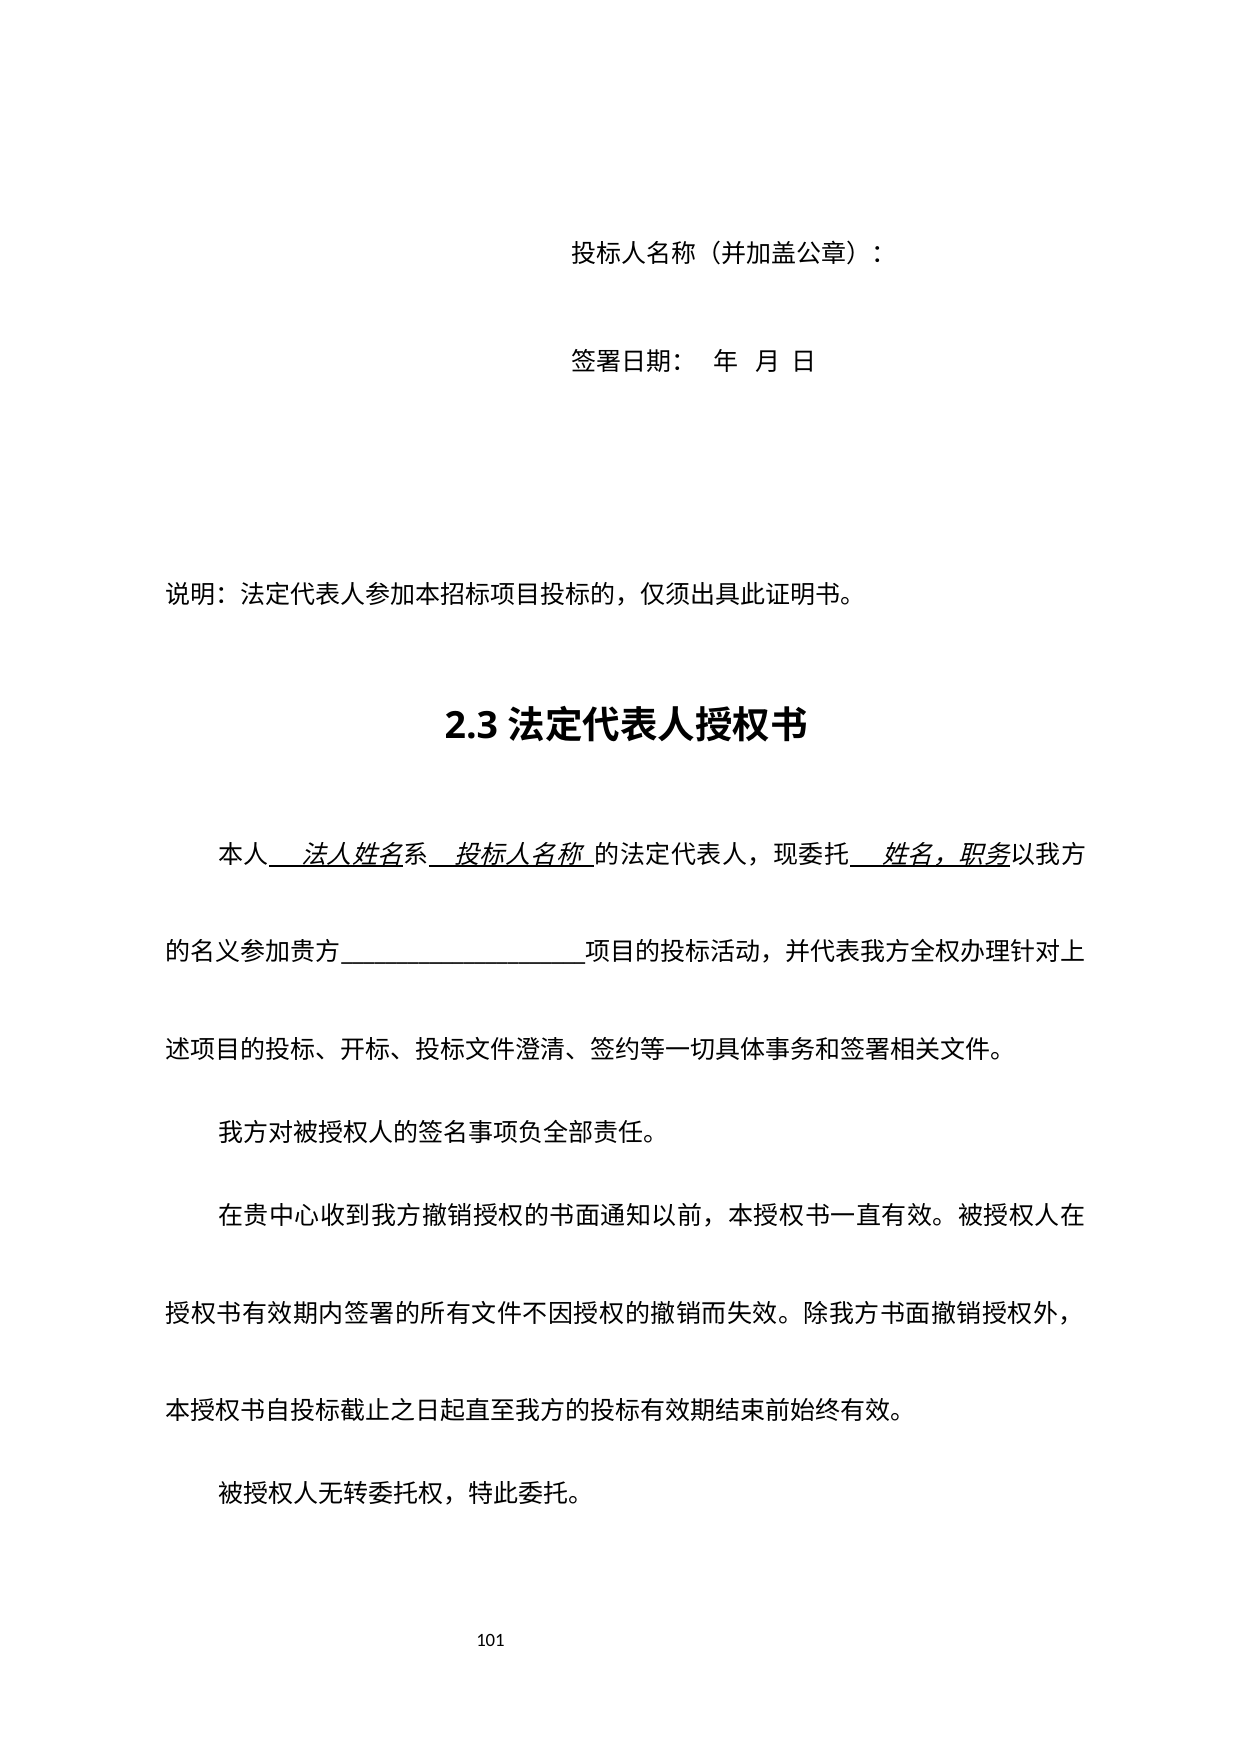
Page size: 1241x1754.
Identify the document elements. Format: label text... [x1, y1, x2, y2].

text 说明：法定代表人参加本招标项目投标的，仅须出具此证明书。 [165, 560, 1087, 625]
text 2.3 法定代表人授权书 [165, 690, 1087, 755]
text 签署日期： 年 月 日 [165, 327, 1087, 392]
text 投标人名称（并加盖公章）： [165, 219, 1087, 284]
text 我方对被授权人的签名事项负全部责任。 [165, 1098, 1087, 1163]
text 在贵中心收到我方撤销授权的书面通知以前，本授权书一直有效。被授权人在授权书有效期内签署的所有文件不因授权的撤销而失效。除我方书面撤销授权外，本授权书自投标截止之日起直至我方的投标有效期结束前始终有效。 [165, 1181, 1087, 1441]
text 被授权人无转委托权，特此委托。 [165, 1459, 1087, 1524]
text 本人 法人姓名系 投标人名称 的法定代表人，现委托 姓名，职务以我方的名义参加贵方______________________项目的投标活动，并代表我方全权办理针对上述项目的投标、开标、投标文件澄清、签约等一切具体事务和签署相关文件。 [165, 820, 1087, 1080]
